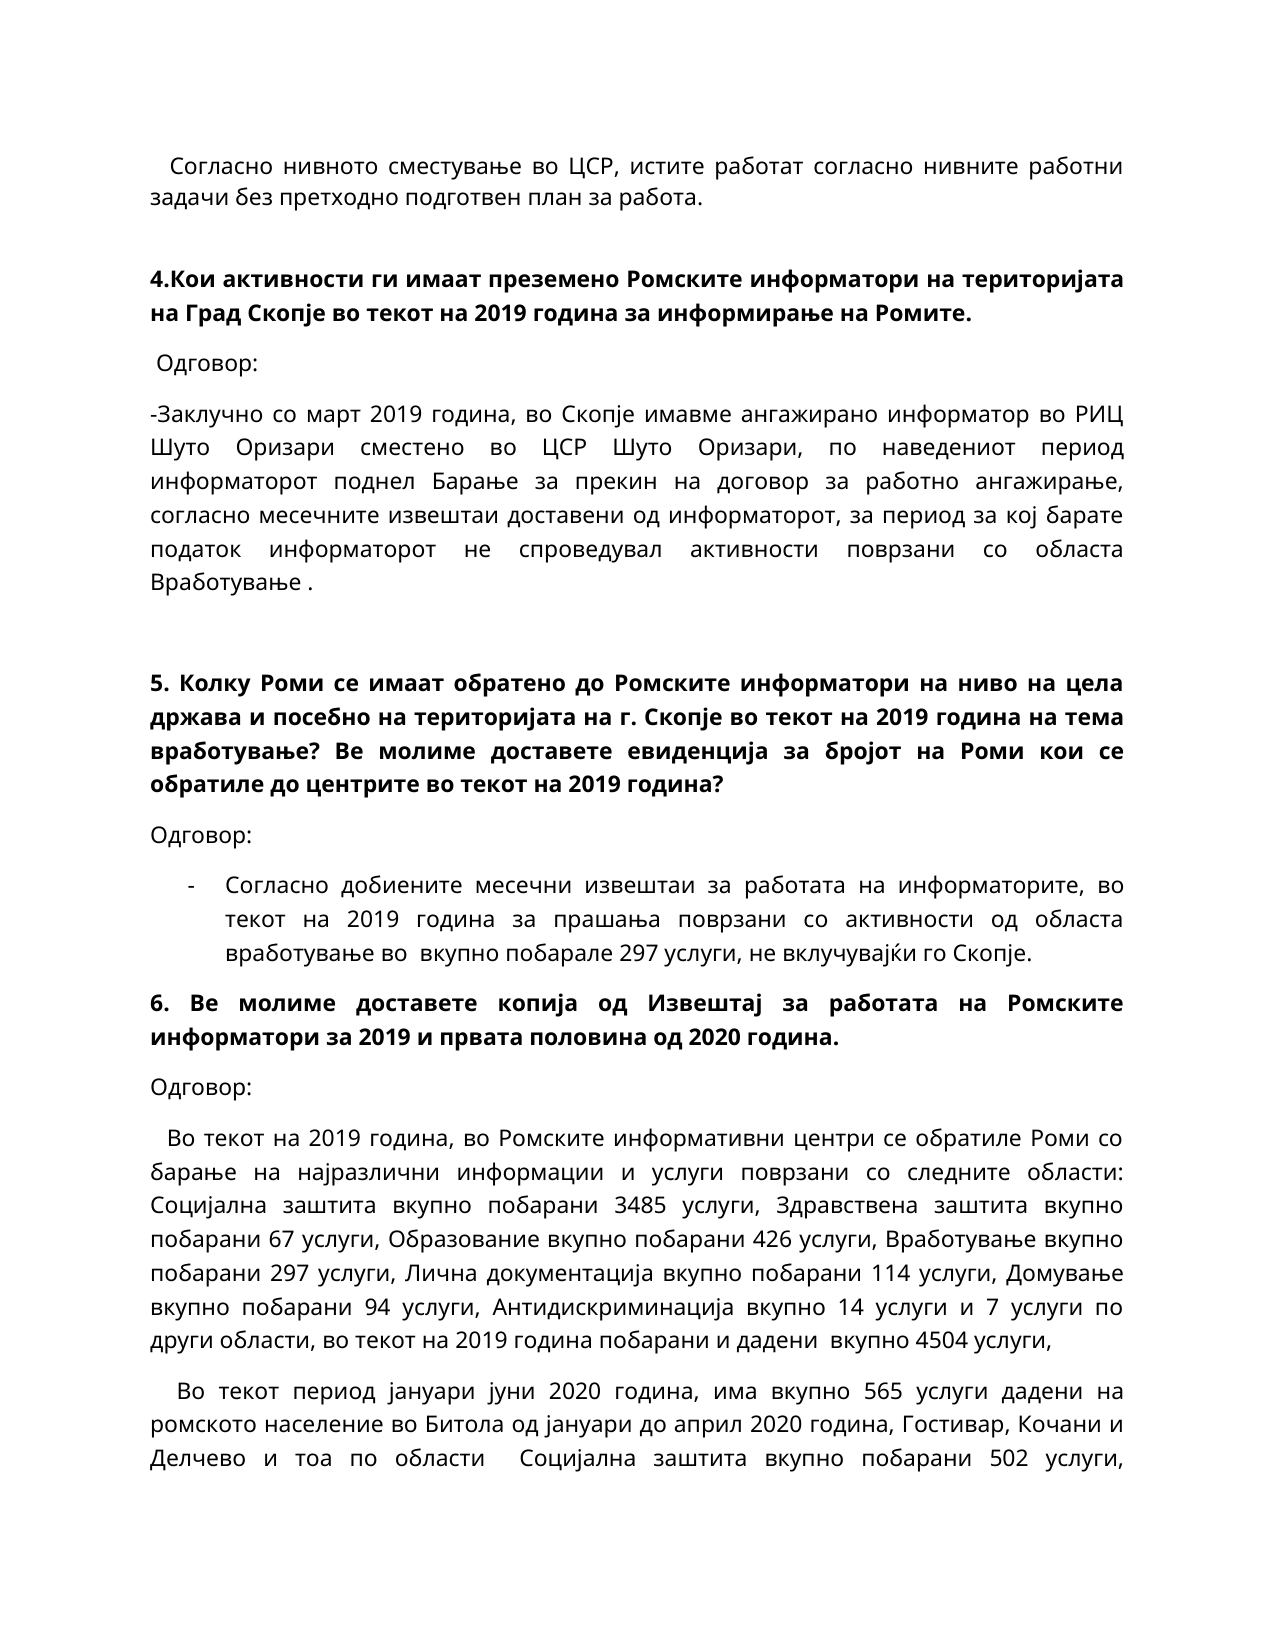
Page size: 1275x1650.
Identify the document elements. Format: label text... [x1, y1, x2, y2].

text Во текот на 2019 година, во Ромските информативни центри се обратиле Роми со барање на најразлични информации и услуги поврзани со следните области: Социјална заштита вкупно побарани 3485 услуги, Здравствена заштита вкупно побарани 67 услуги, Образование вкупно побарани 426 услуги, Вработување вкупно побарани 297 услуги, Лична документација вкупно побарани 114 услуги, Домување вкупно побарани 94 услуги, Антидискриминација вкупно 14 услуги и 7 услуги по други области, во текот на 2019 година побарани и дадени вкупно 4504 услуги, [150, 1122, 1125, 1355]
text Одговор: [150, 347, 1125, 378]
text 5. Колку Роми се имаат обратено до Ромските информатори на ниво на цела држава и посебно на територијата на г. Скопје во текот на 2019 година на тема вработување? Ве молиме доставете евиденција за бројот на Роми кои се обратиле до центрите во текот на 2019 година? [150, 667, 1125, 799]
text Одговор: [150, 819, 1125, 850]
text Одговор: [150, 1071, 1125, 1102]
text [150, 1374, 1125, 1473]
text Согласно нивното сместување во ЦСР, истите работат согласно нивните работни задачи без претходно подготвен план за работа. [150, 150, 1125, 212]
list Согласно добиените месечни извештаи за работата на информаторите, во текот на 2019 година за прашања поврзани со активности од областа вработување во вкупно побарале 297 услуги, не вклучувајќи го Скопје. [187, 869, 1125, 968]
text -Заклучно со март 2019 година, во Скопје имавме ангажирано информатор во РИЦ Шуто Оризари сместено во ЦСР Шуто Оризари, по наведениот период информаторот поднел Барање за прекин на договор за работно ангажирање, согласно месечните извештаи доставени од информаторот, за период за кој барате податок информаторот не спроведувал активности поврзани со областа Вработување . [150, 397, 1125, 597]
text 4.Кои активности ги имаат преземено Ромските информатори на територијата на Град Скопје во текот на 2019 година за информирање на Ромите. [150, 263, 1125, 328]
text 6. Ве молиме доставете копија од Извештај за работата на Ромските информатори за 2019 и првата половина од 2020 година. [150, 987, 1125, 1052]
